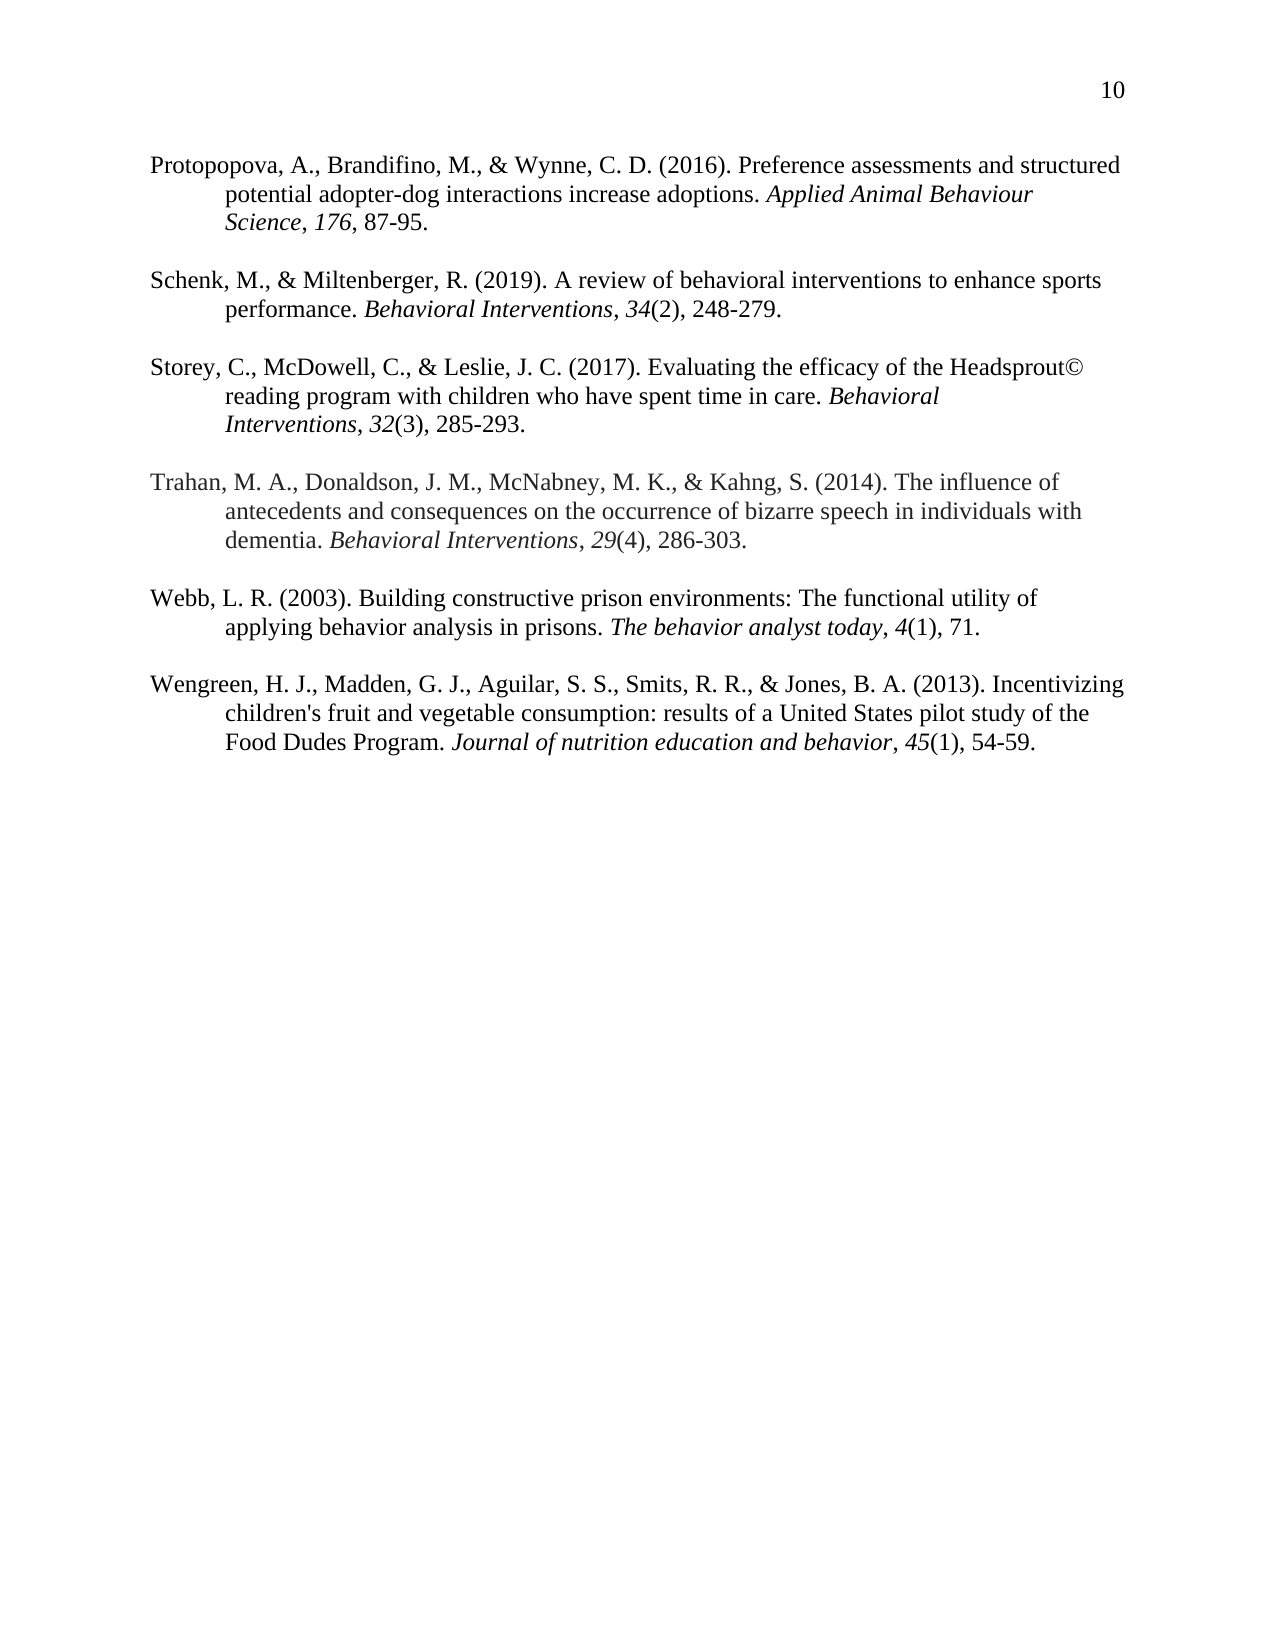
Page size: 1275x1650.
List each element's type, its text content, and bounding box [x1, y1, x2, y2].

text Storey, C., McDowell, C., & Leslie, J. C. (2017). Evaluating the efficacy of the Headsprout© reading program with children who have spent time in care. Behavioral Interventions, 32(3), 285-293. [150, 352, 1125, 438]
text Trahan, M. A., Donaldson, J. M., McNabney, M. K., & Kahng, S. (2014). The influence of antecedents and consequences on the occurrence of bizarre speech in individuals with dementia. Behavioral Interventions, 29(4), 286-303. [150, 467, 1125, 554]
text Schenk, M., & Miltenberger, R. (2019). A review of behavioral interventions to enhance sports performance. Behavioral Interventions, 34(2), 248-279. [150, 265, 1125, 323]
text Protopopova, A., Brandifino, M., & Wynne, C. D. (2016). Preference assessments and structured potential adopter-dog interactions increase adoptions. Applied Animal Behaviour Science, 176, 87-95. [150, 150, 1125, 236]
text Webb, L. R. (2003). Building constructive prison environments: The functional utility of applying behavior analysis in prisons. The behavior analyst today, 4(1), 71. [150, 583, 1125, 640]
text Wengreen, H. J., Madden, G. J., Aguilar, S. S., Smits, R. R., & Jones, B. A. (2013). Incentivizing children's fruit and vegetable consumption: results of a United States pilot study of the Food Dudes Program. Journal of nutrition education and behavior, 45(1), 54-59. [150, 669, 1125, 756]
